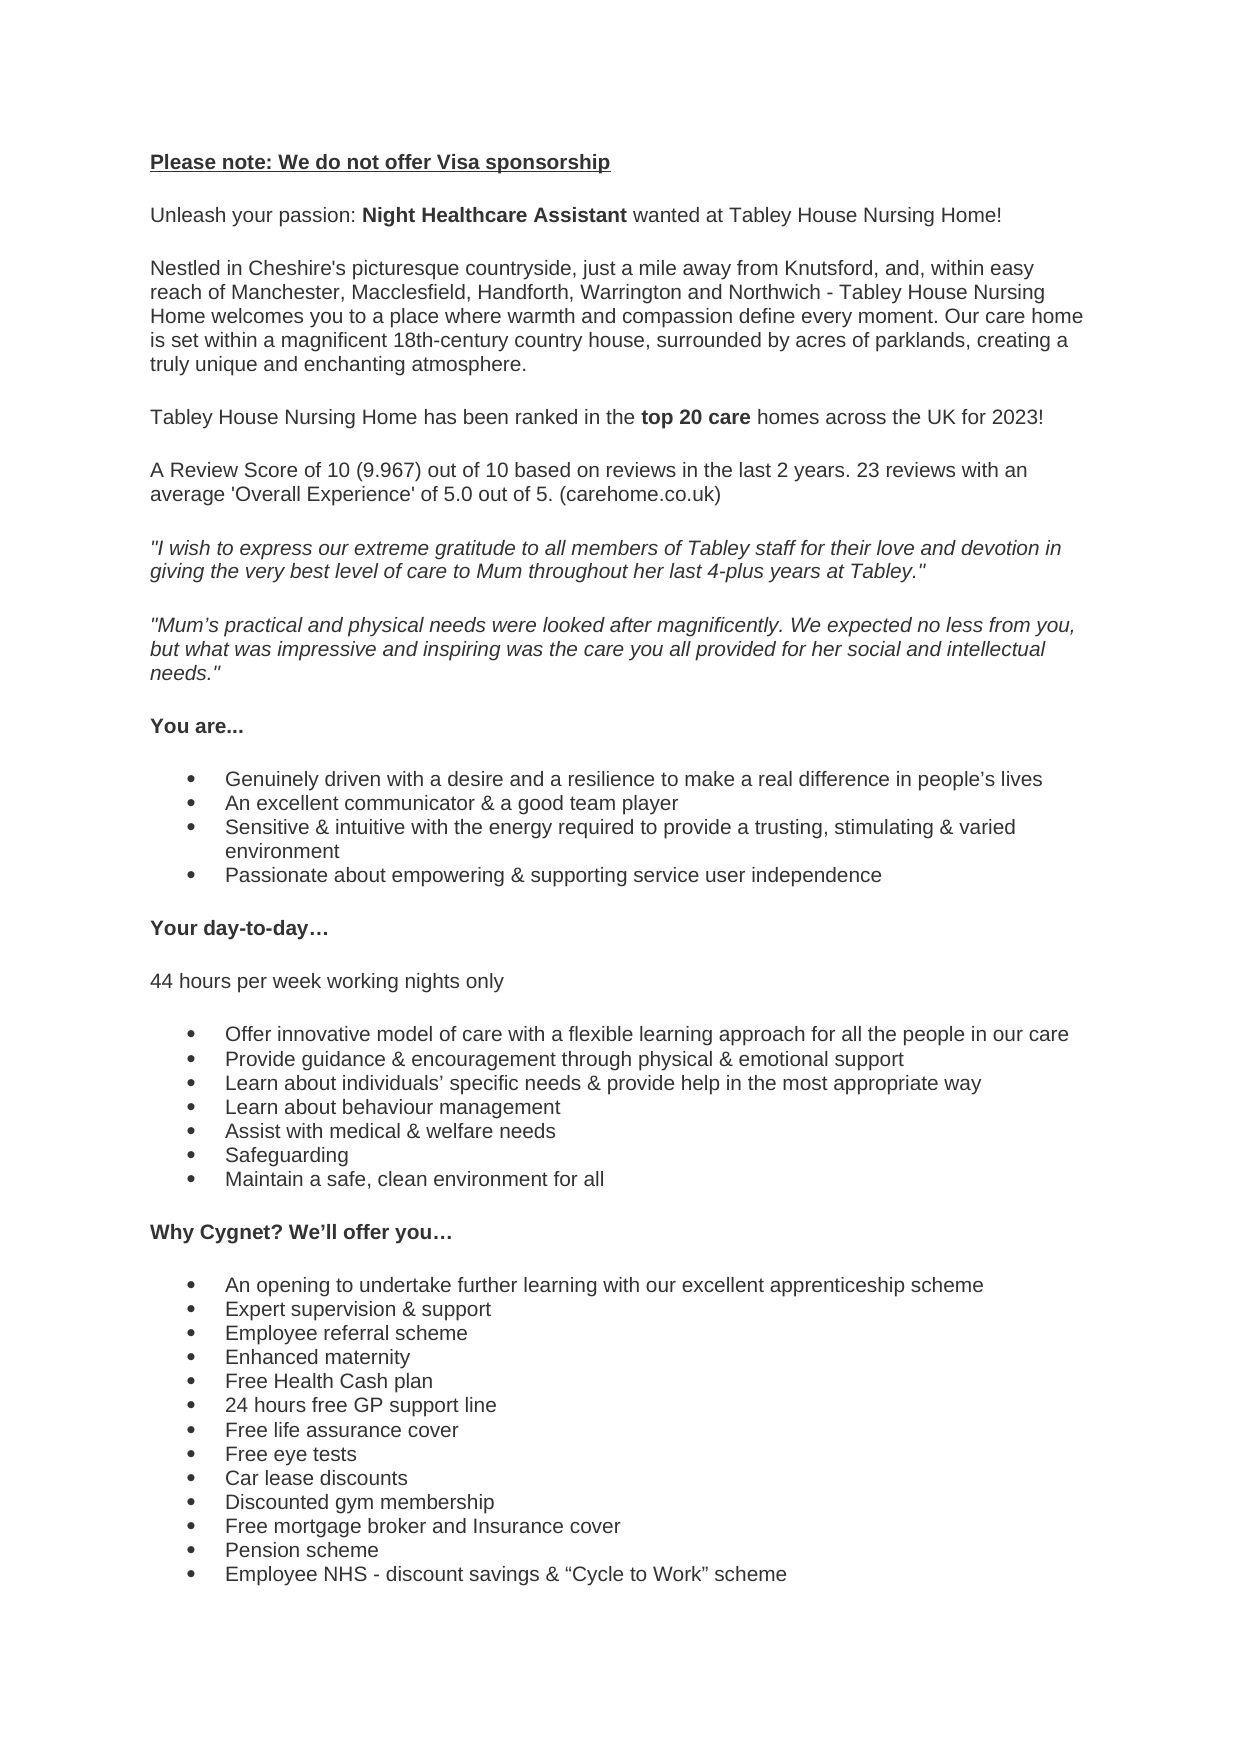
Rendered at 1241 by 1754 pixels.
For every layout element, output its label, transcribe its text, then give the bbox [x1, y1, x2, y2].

list Offer innovative model of care with a flexible learning approach for all the people in our care [187, 1022, 1090, 1046]
text Please note: We do not offer Visa sponsorship [150, 150, 1090, 174]
list Safeguarding [187, 1143, 1090, 1167]
text "I wish to express our extreme gratitude to all members of Tabley staff for their love and devotion in giving the very best level of care to Mum throughout her last 4-plus years at Tabley." [150, 535, 1090, 583]
list An excellent communicator & a good team player [187, 791, 1090, 815]
list Employee NHS - discount savings & “Cycle to Work” scheme [187, 1562, 1090, 1586]
list Maintain a safe, clean environment for all [187, 1167, 1090, 1191]
list An opening to undertake further learning with our excellent apprenticeship scheme [187, 1273, 1090, 1297]
text Tabley House Nursing Home has been ranked in the top 20 care homes across the UK for 2023! [150, 405, 1090, 429]
list Learn about individuals’ specific needs & provide help in the most appropriate way [187, 1070, 1090, 1094]
text Unleash your passion: Night Healthcare Assistant wanted at Tabley House Nursing Home! [150, 203, 1090, 227]
list Free mortgage broker and Insurance cover [187, 1514, 1090, 1538]
list Free Health Cash plan [187, 1369, 1090, 1393]
text 44 hours per week working nights only [150, 969, 1090, 993]
text You are... [150, 713, 1090, 737]
text A Review Score of 10 (9.967) out of 10 based on reviews in the last 2 years. 23 reviews with an average 'Overall Experience' of 5.0 out of 5. (carehome.co.uk) [150, 458, 1090, 506]
list Enhanced maternity [187, 1345, 1090, 1369]
list Free life assurance cover [187, 1417, 1090, 1441]
list Sensitive & intuitive with the energy required to provide a trusting, stimulating & varied environment [187, 815, 1090, 863]
list Provide guidance & encouragement through physical & emotional support [187, 1046, 1090, 1070]
list 24 hours free GP support line [187, 1393, 1090, 1417]
text Nestled in Cheshire's picturesque countryside, just a mile away from Knutsford, and, within easy reach of Manchester, Macclesfield, Handforth, Warrington and Northwich - Tabley House Nursing Home welcomes you to a place where warmth and compassion define every moment. Our care home is set within a magnificent 18th-century country house, surrounded by acres of parklands, creating a truly unique and enchanting atmosphere. [150, 256, 1090, 376]
list Passionate about empowering & supporting service user independence [187, 863, 1090, 887]
text "Mum’s practical and physical needs were looked after magnificently. We expected no less from you, but what was impressive and inspiring was the care you all provided for her social and intellectual needs." [150, 612, 1090, 684]
list Employee referral scheme [187, 1321, 1090, 1345]
text Why Cygnet? We’ll offer you… [150, 1220, 1090, 1244]
list Genuinely driven with a desire and a resilience to make a real difference in people’s lives [187, 767, 1090, 791]
list Learn about behaviour management [187, 1094, 1090, 1118]
list Free eye tests [187, 1441, 1090, 1466]
list Car lease discounts [187, 1466, 1090, 1489]
list Discounted gym membership [187, 1489, 1090, 1514]
list Expert supervision & support [187, 1297, 1090, 1321]
text Your day-to-day… [150, 916, 1090, 940]
list Assist with medical & welfare needs [187, 1118, 1090, 1143]
list Pension scheme [187, 1538, 1090, 1562]
